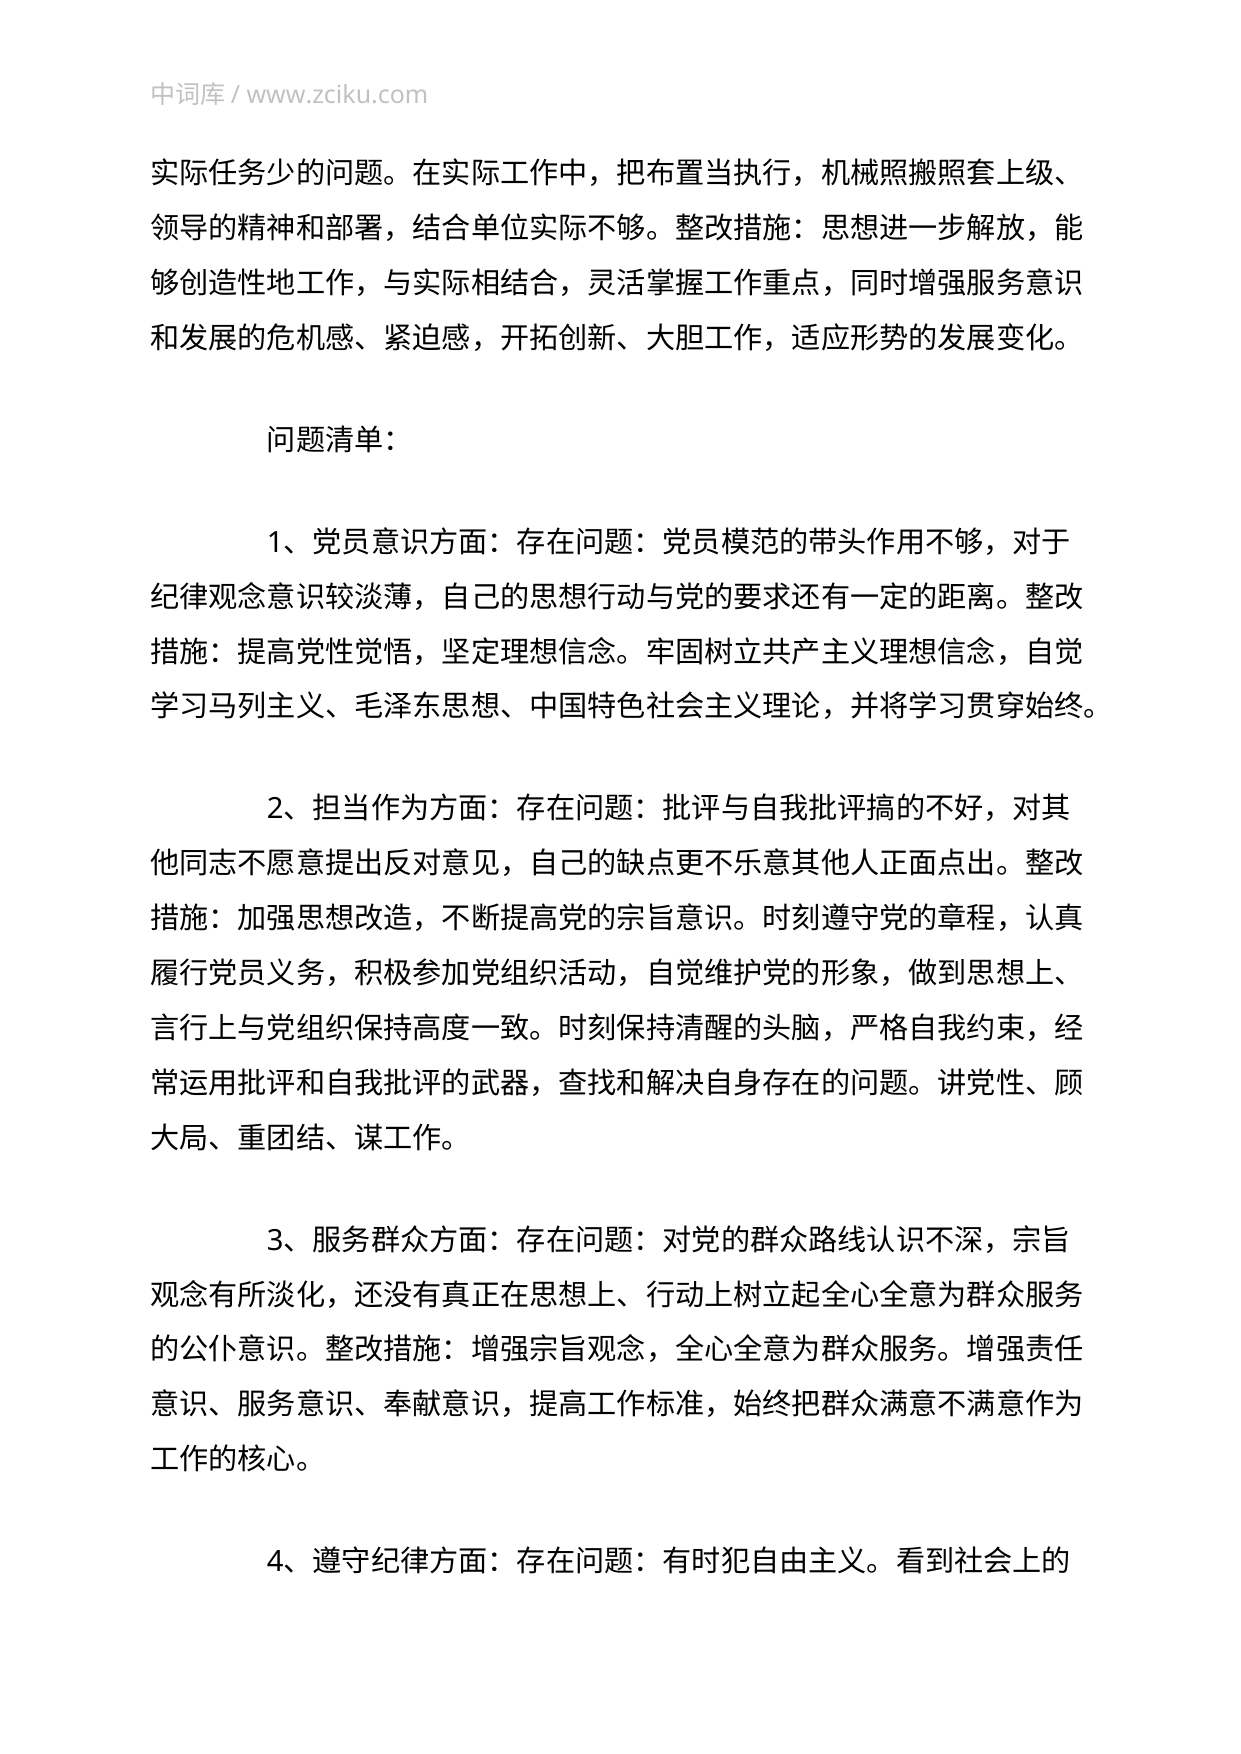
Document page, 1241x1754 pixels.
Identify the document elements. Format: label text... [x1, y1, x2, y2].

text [150, 1537, 1090, 1580]
text 3、服务群众方面：存在问题：对党的群众路线认识不深，宗旨观念有所淡化，还没有真正在思想上、行动上树立起全心全意为群众服务的公仆意识。整改措施：增强宗旨观念，全心全意为群众服务。增强责任意识、服务意识、奉献意识，提高工作标准，始终把群众满意不满意作为工作的核心。 [150, 1216, 1090, 1478]
text 问题清单： [150, 416, 1090, 459]
text 2、担当作为方面：存在问题：批评与自我批评搞的不好，对其他同志不愿意提出反对意见，自己的缺点更不乐意其他人正面点出。整改措施：加强思想改造，不断提高党的宗旨意识。时刻遵守党的章程，认真履行党员义务，积极参加党组织活动，自觉维护党的形象，做到思想上、言行上与党组织保持高度一致。时刻保持清醒的头脑，严格自我约束，经常运用批评和自我批评的武器，查找和解决自身存在的问题。讲党性、顾大局、重团结、谋工作。 [150, 785, 1090, 1157]
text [150, 150, 1090, 357]
text 1、党员意识方面：存在问题：党员模范的带头作用不够，对于纪律观念意识较淡薄，自己的思想行动与党的要求还有一定的距离。整改措施：提高党性觉悟，坚定理想信念。牢固树立共产主义理想信念，自觉学习马列主义、毛泽东思想、中国特色社会主义理论，并将学习贯穿始终。 [150, 518, 1090, 725]
